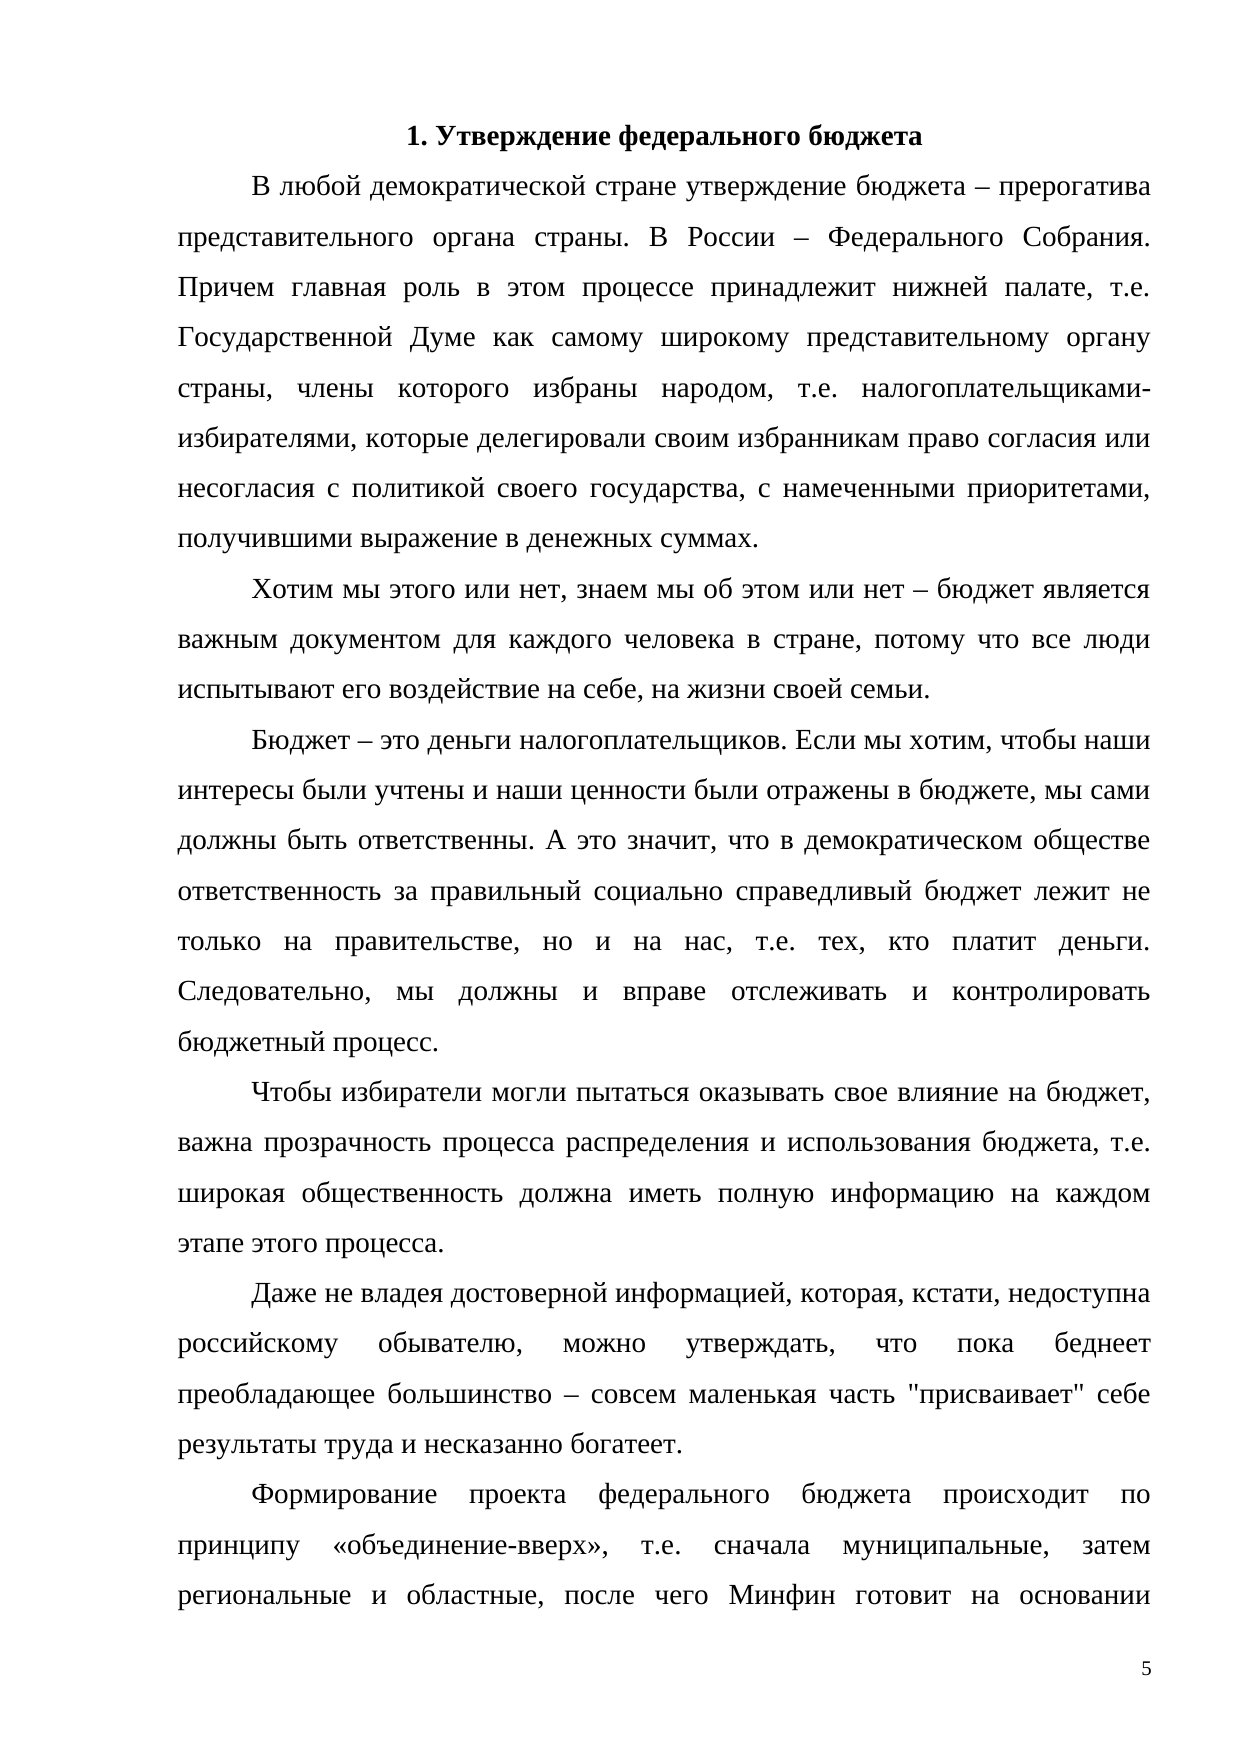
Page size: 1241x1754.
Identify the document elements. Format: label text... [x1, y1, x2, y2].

text Чтобы избиратели могли пытаться оказывать свое влияние на бюджет, важна прозрачность процесса распределения и использования бюджета, т.е. широкая общественность должна иметь полную информацию на каждом этапе этого процесса. [177, 1074, 1152, 1258]
text В любой демократической стране утверждение бюджета – прерогатива представительного органа страны. В России – Федерального Собрания. Причем главная роль в этом процессе принадлежит нижней палате, т.е. Государственной Думе как самому широкому представительному органу страны, члены которого избраны народом, т.е. налогоплательщиками-избирателями, которые делегировали своим избранникам право согласия или несогласия с политикой своего государства, с намеченными приоритетами, получившими выражение в денежных суммах. [177, 168, 1152, 554]
text Даже не владея достоверной информацией, которая, кстати, недоступна российскому обывателю, можно утверждать, что пока беднеет преобладающее большинство – совсем маленькая часть "присваивает" себе результаты труда и несказанно богатеет. [177, 1275, 1152, 1460]
text 1. Утверждение федерального бюджета [177, 118, 1152, 152]
text Хотим мы этого или нет, знаем мы об этом или нет – бюджет является важным документом для каждого человека в стране, потому что все люди испытывают его воздействие на себе, на жизни своей семьи. [177, 571, 1152, 705]
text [177, 1477, 1152, 1611]
text Бюджет – это деньги налогоплательщиков. Если мы хотим, чтобы наши интересы были учтены и наши ценности были отражены в бюджете, мы сами должны быть ответственны. А это значит, что в демократическом обществе ответственность за правильный социально справедливый бюджет лежит не только на правительстве, но и на нас, т.е. тех, кто платит деньги. Следовательно, мы должны и вправе отслеживать и контролировать бюджетный процесс. [177, 722, 1152, 1057]
